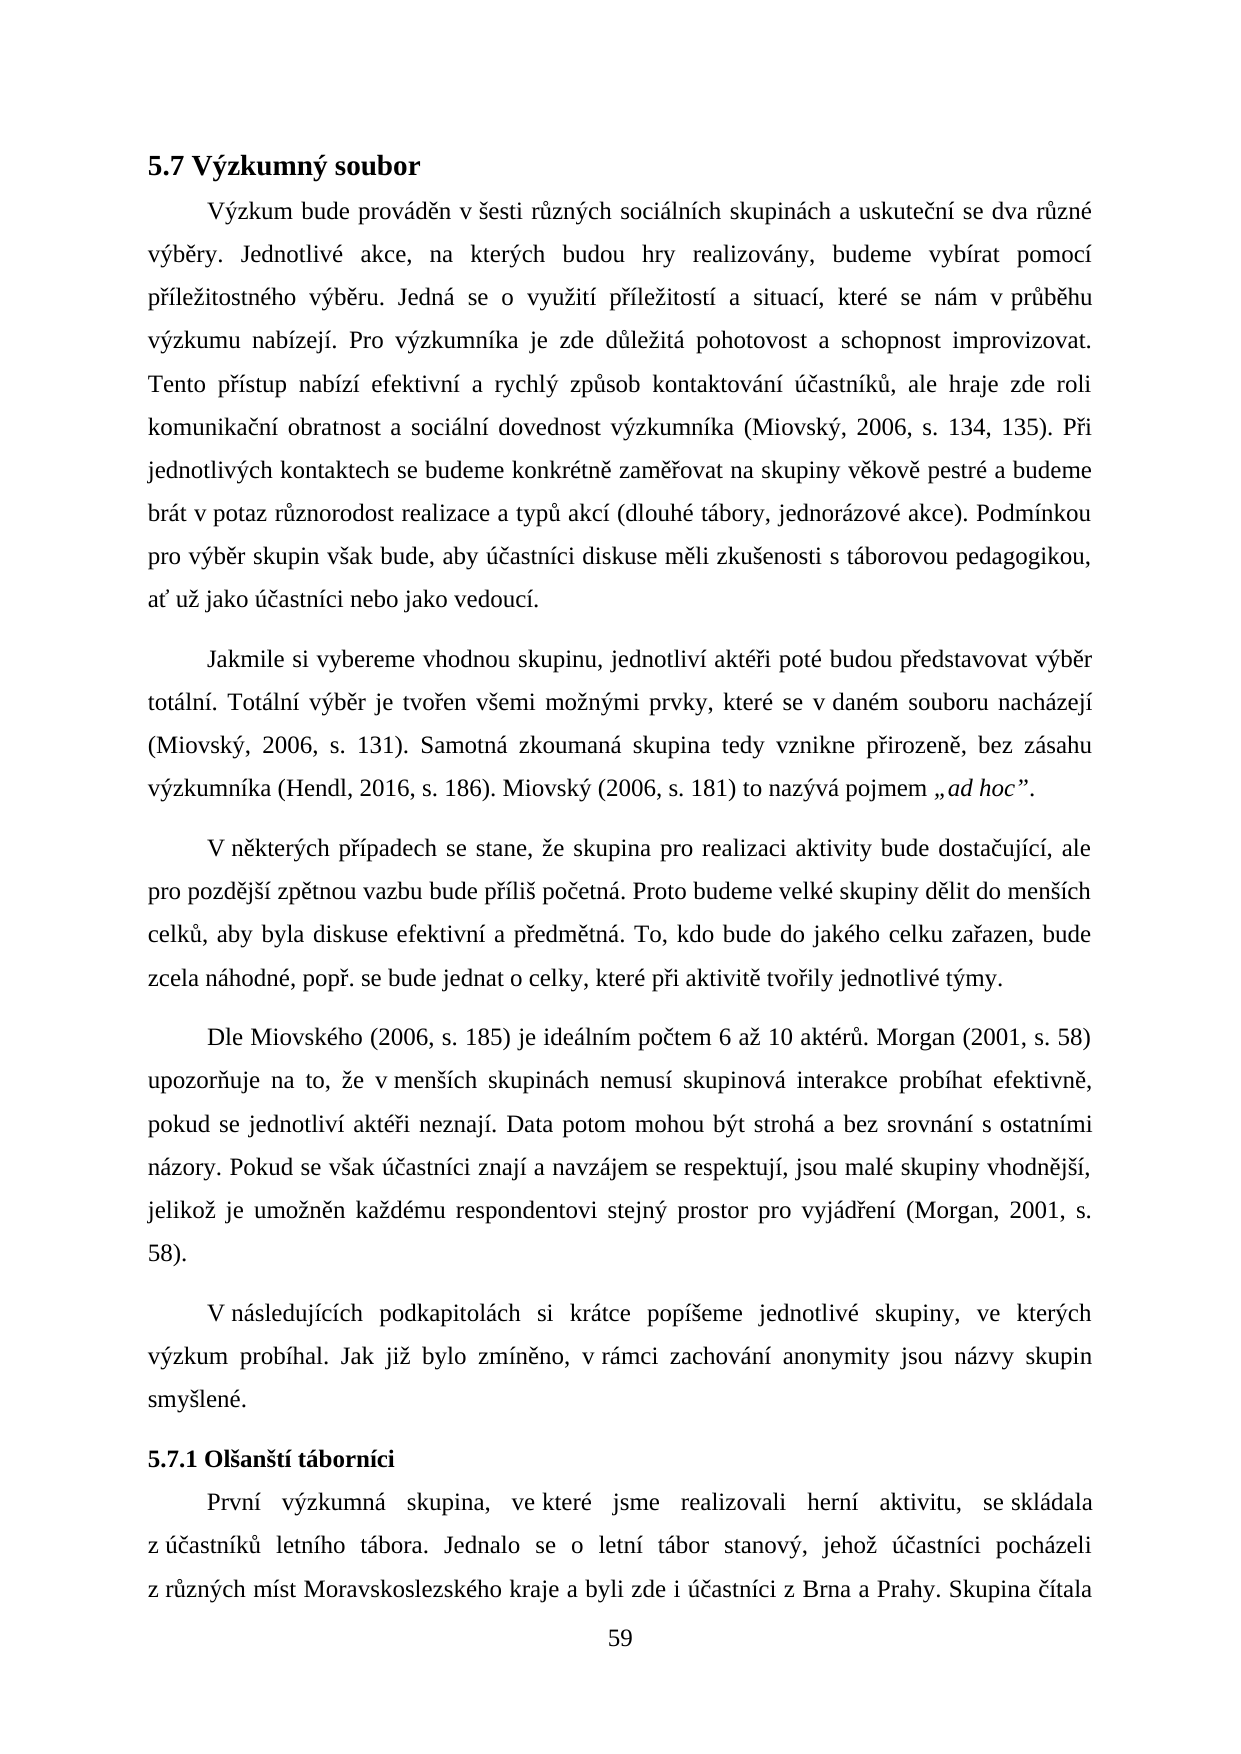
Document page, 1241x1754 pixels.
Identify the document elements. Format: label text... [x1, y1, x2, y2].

subtitle 5.7 Výzkumný soubor [148, 148, 1093, 181]
text Jakmile si vybereme vhodnou skupinu, jednotliví aktéři poté budou představovat výběr totální. Totální výběr je tvořen všemi možnými prvky, které se v daném souboru nacházejí (Miovský, 2006, s. 131). Samotná zkoumaná skupina tedy vznikne přirozeně, bez zásahu výzkumníka (Hendl, 2016, s. 186). Miovský (2006, s. 181) to nazývá pojmem „ad hoc”. [148, 644, 1093, 802]
text V některých případech se stane, že skupina pro realizaci aktivity bude dostačující, ale pro pozdější zpětnou vazbu bude příliš početná. Proto budeme velké skupiny dělit do menších celků, aby byla diskuse efektivní a předmětná. To, kdo bude do jakého celku zařazen, bude zcela náhodné, popř. se bude jednat o celky, které při aktivitě tvořily jednotlivé týmy. [148, 833, 1093, 991]
subtitle 5.7.1 Olšanští táborníci [148, 1444, 1093, 1473]
text Dle Miovského (2006, s. 185) je ideálním počtem 6 až 10 aktérů. Morgan (2001, s. 58) upozorňuje na to, že v menších skupinách nemusí skupinová interakce probíhat efektivně, pokud se jednotliví aktéři neznají. Data potom mohou být strohá a bez srovnání s ostatními názory. Pokud se však účastníci znají a navzájem se respektují, jsou malé skupiny vhodnější, jelikož je umožněn každému respondentovi stejný prostor pro vyjádření (Morgan, 2001, s. 58). [148, 1022, 1093, 1267]
text Výzkum bude prováděn v šesti různých sociálních skupinách a uskuteční se dva různé výběry. Jednotlivé akce, na kterých budou hry realizovány, budeme vybírat pomocí příležitostného výběru. Jedná se o využití příležitostí a situací, které se nám v průběhu výzkumu nabízejí. Pro výzkumníka je zde důležitá pohotovost a schopnost improvizovat. Tento přístup nabízí efektivní a rychlý způsob kontaktování účastníků, ale hraje zde roli komunikační obratnost a sociální dovednost výzkumníka (Miovský, 2006, s. 134, 135). Při jednotlivých kontaktech se budeme konkrétně zaměřovat na skupiny věkově pestré a budeme brát v potaz různorodost realizace a typů akcí (dlouhé tábory, jednorázové akce). Podmínkou pro výběr skupin však bude, aby účastníci diskuse měli zkušenosti s táborovou pedagogikou, ať už jako účastníci nebo jako vedoucí. [148, 196, 1093, 613]
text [148, 1487, 1093, 1602]
text V následujících podkapitolách si krátce popíšeme jednotlivé skupiny, ve kterých výzkum probíhal. Jak již bylo zmíněno, v rámci zachování anonymity jsou názvy skupin smyšlené. [148, 1298, 1093, 1413]
